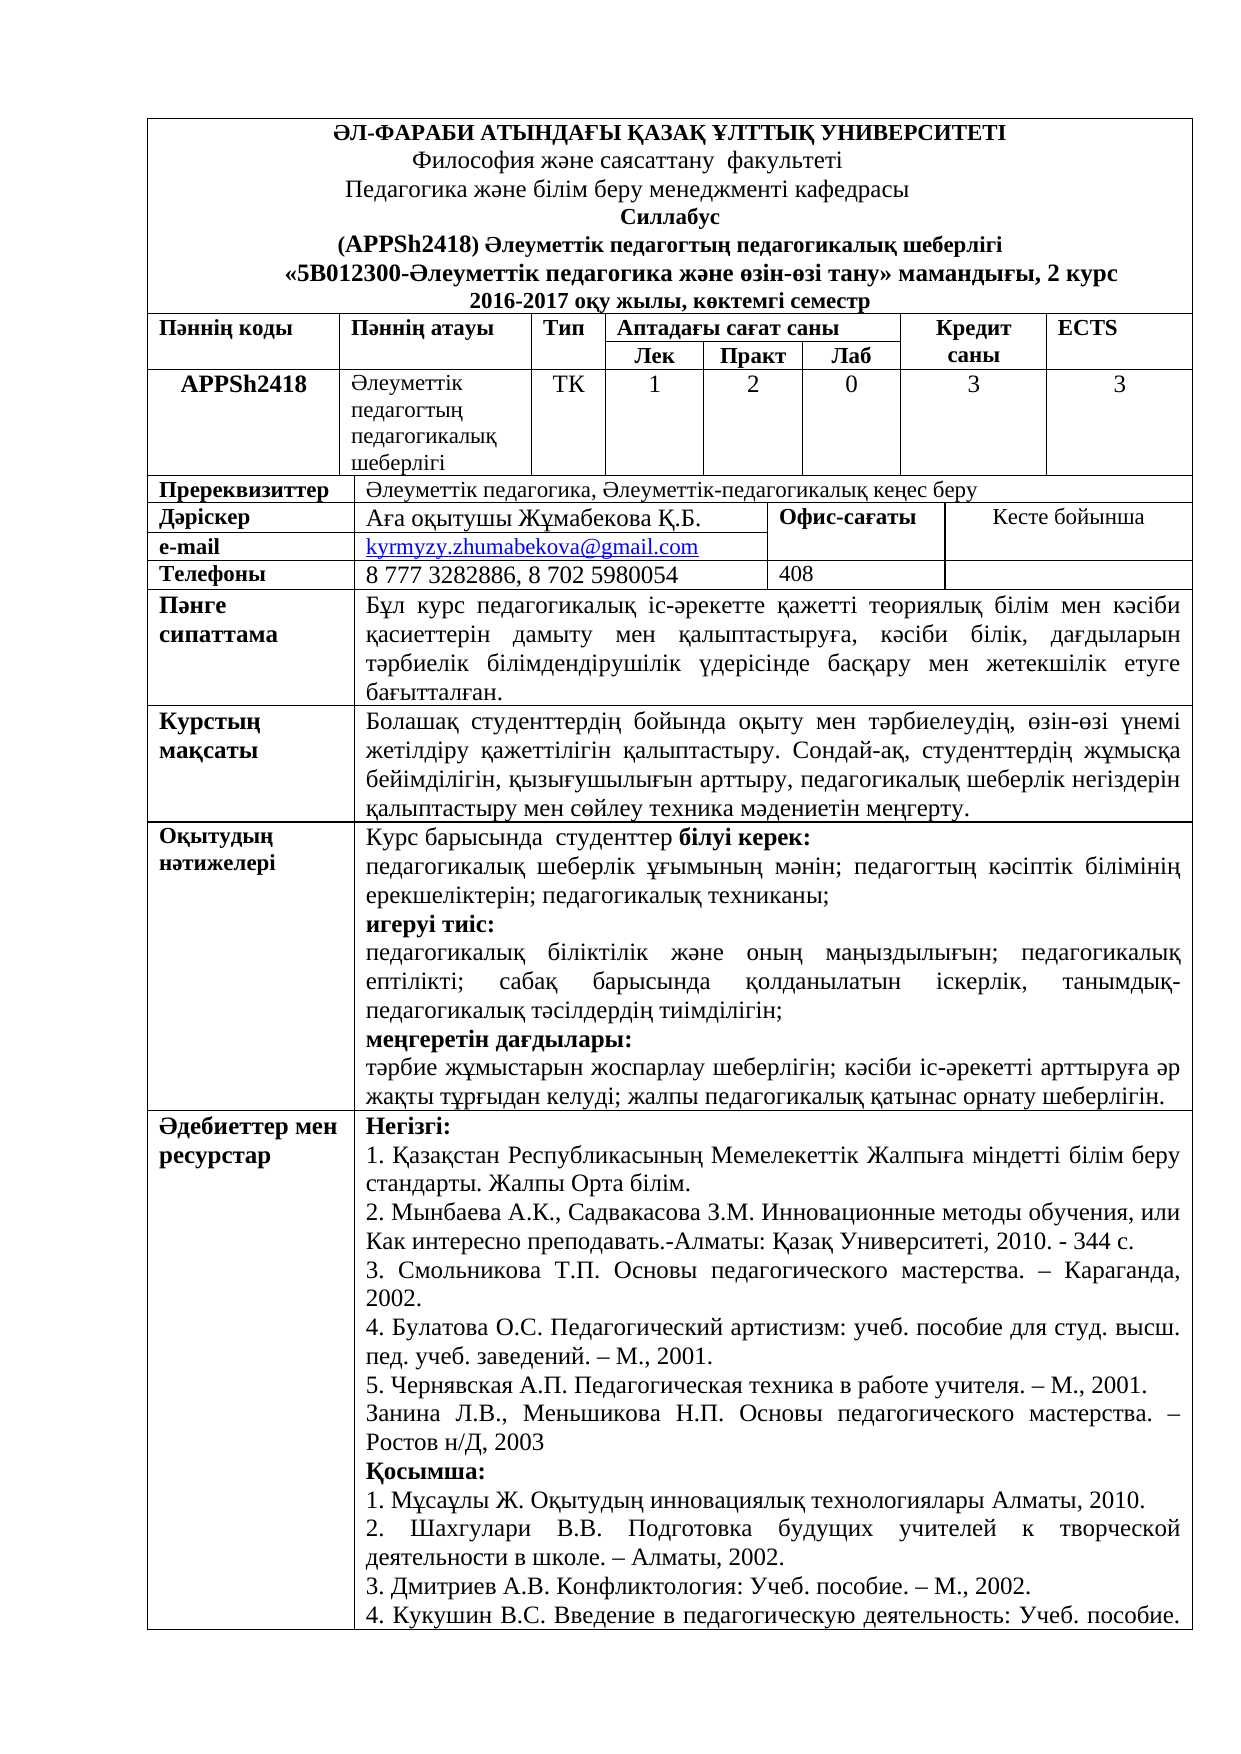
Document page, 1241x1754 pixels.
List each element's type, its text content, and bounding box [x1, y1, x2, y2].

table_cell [148, 1111, 354, 1628]
table_cell 408 [768, 561, 944, 589]
table_cell Телефоны [148, 561, 354, 589]
table_cell Оқытудың нәтижелері [148, 823, 354, 1110]
table_cell Курстың мақсаты [148, 706, 354, 821]
table_cell Бұл курс педагогикалық іс-әрекетте қажетті теориялық білім мен кәсіби қасиеттерін дамыту мен қалыптастыруға, кәсіби білік, дағдыларын тәрбиелік білімдендірушілік үдерісінде басқару мен жетекшілік етуге бағытталған. [355, 590, 1192, 705]
table_cell [946, 561, 1192, 589]
table_cell Болашақ студенттердің бойында оқыту мен тәрбиелеудің, өзін-өзі үнемі жетілдіру қажеттілігін қалыптастыру. Сондай-ақ, студенттердің жұмысқа бейімділігін, қызығушылығын арттыру, педагогикалық шеберлік негіздерін қалыптастыру мен сөйлеу техника мәдениетін меңгерту. [355, 706, 1192, 821]
table_cell ECTS [1047, 314, 1192, 368]
table_cell Курс барысында студенттер білуі керек: педагогикалық шеберлік ұғымының мәнін; педагогтың кәсіптік білімінің ерекшеліктерін; педагогикалық техниканы; игеруі тиіс: педагогикалық біліктілік және оның маңыздылығын; педагогикалық ептілікті; сабақ барысында қолданылатын іскерлік, танымдық-педагогикалық тәсілдердің тиімділігін; меңгеретін дағдылары: тәрбие жұмыстарын жоспарлау шеберлігін; кәсіби іс-әрекетті арттыруға әр жақты тұрғыдан келуді; жалпы педагогикалық қатынас орнату шеберлігін. [355, 823, 1192, 1110]
table_cell Пәннің атауы [340, 314, 531, 368]
table_cell e-mail [148, 533, 354, 559]
table_cell Кредит саны [901, 314, 1046, 368]
table_cell 2 [704, 370, 802, 475]
table_cell Пәнге сипаттама [148, 590, 354, 705]
table_cell 1 [606, 370, 703, 475]
table_cell ТК [532, 370, 605, 475]
table_cell Пәннің коды [148, 314, 339, 368]
table_cell APPSh2418 [148, 370, 339, 475]
table_cell Дәріскер [148, 503, 354, 532]
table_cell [355, 1111, 1192, 1628]
table_cell Офис-сағаты [768, 503, 944, 559]
table_cell Әлеуметтік педагогтың педагогикалық шеберлігі [340, 370, 531, 475]
table_cell Әлеуметтік педагогика, Әлеуметтік-педагогикалық кеңес беру [355, 476, 1192, 502]
table_cell Практ [704, 342, 802, 368]
table_cell Тип [532, 314, 605, 368]
table_header ӘЛ-ФАРАБИ АТЫНДАҒЫ ҚАЗАҚ ҰЛТТЫҚ УНИВЕРСИТЕТІ Философия және саясаттану факультеті Педагогика және білім беру менеджменті кафедрасы Силлабус (APPSh2418) Әлеуметтік педагогтың педагогикалық шеберлігі «5B012300-Әлеуметтік педагогика және өзін-өзі тану» мамaндығы, 2 курс 2016-2017 оқу жылы, көктемгі семестр [148, 119, 1192, 313]
table_cell 0 [803, 370, 900, 475]
table_cell 3 [901, 370, 1046, 475]
table_cell Аптадағы сағат саны [606, 314, 900, 341]
table_cell Аға оқытушы Жұмабекова Қ.Б. [355, 503, 767, 532]
table_cell Кесте бойынша [946, 503, 1192, 559]
table_cell Лаб [803, 342, 900, 368]
table_cell kyrmyzy.zhumabekova@gmail.com [355, 533, 767, 559]
table_cell 3 [1047, 370, 1192, 475]
table_cell Лек [606, 342, 703, 368]
table_cell 8 777 3282886, 8 702 5980054 [355, 561, 767, 589]
table_cell Пререквизиттер [148, 476, 354, 502]
